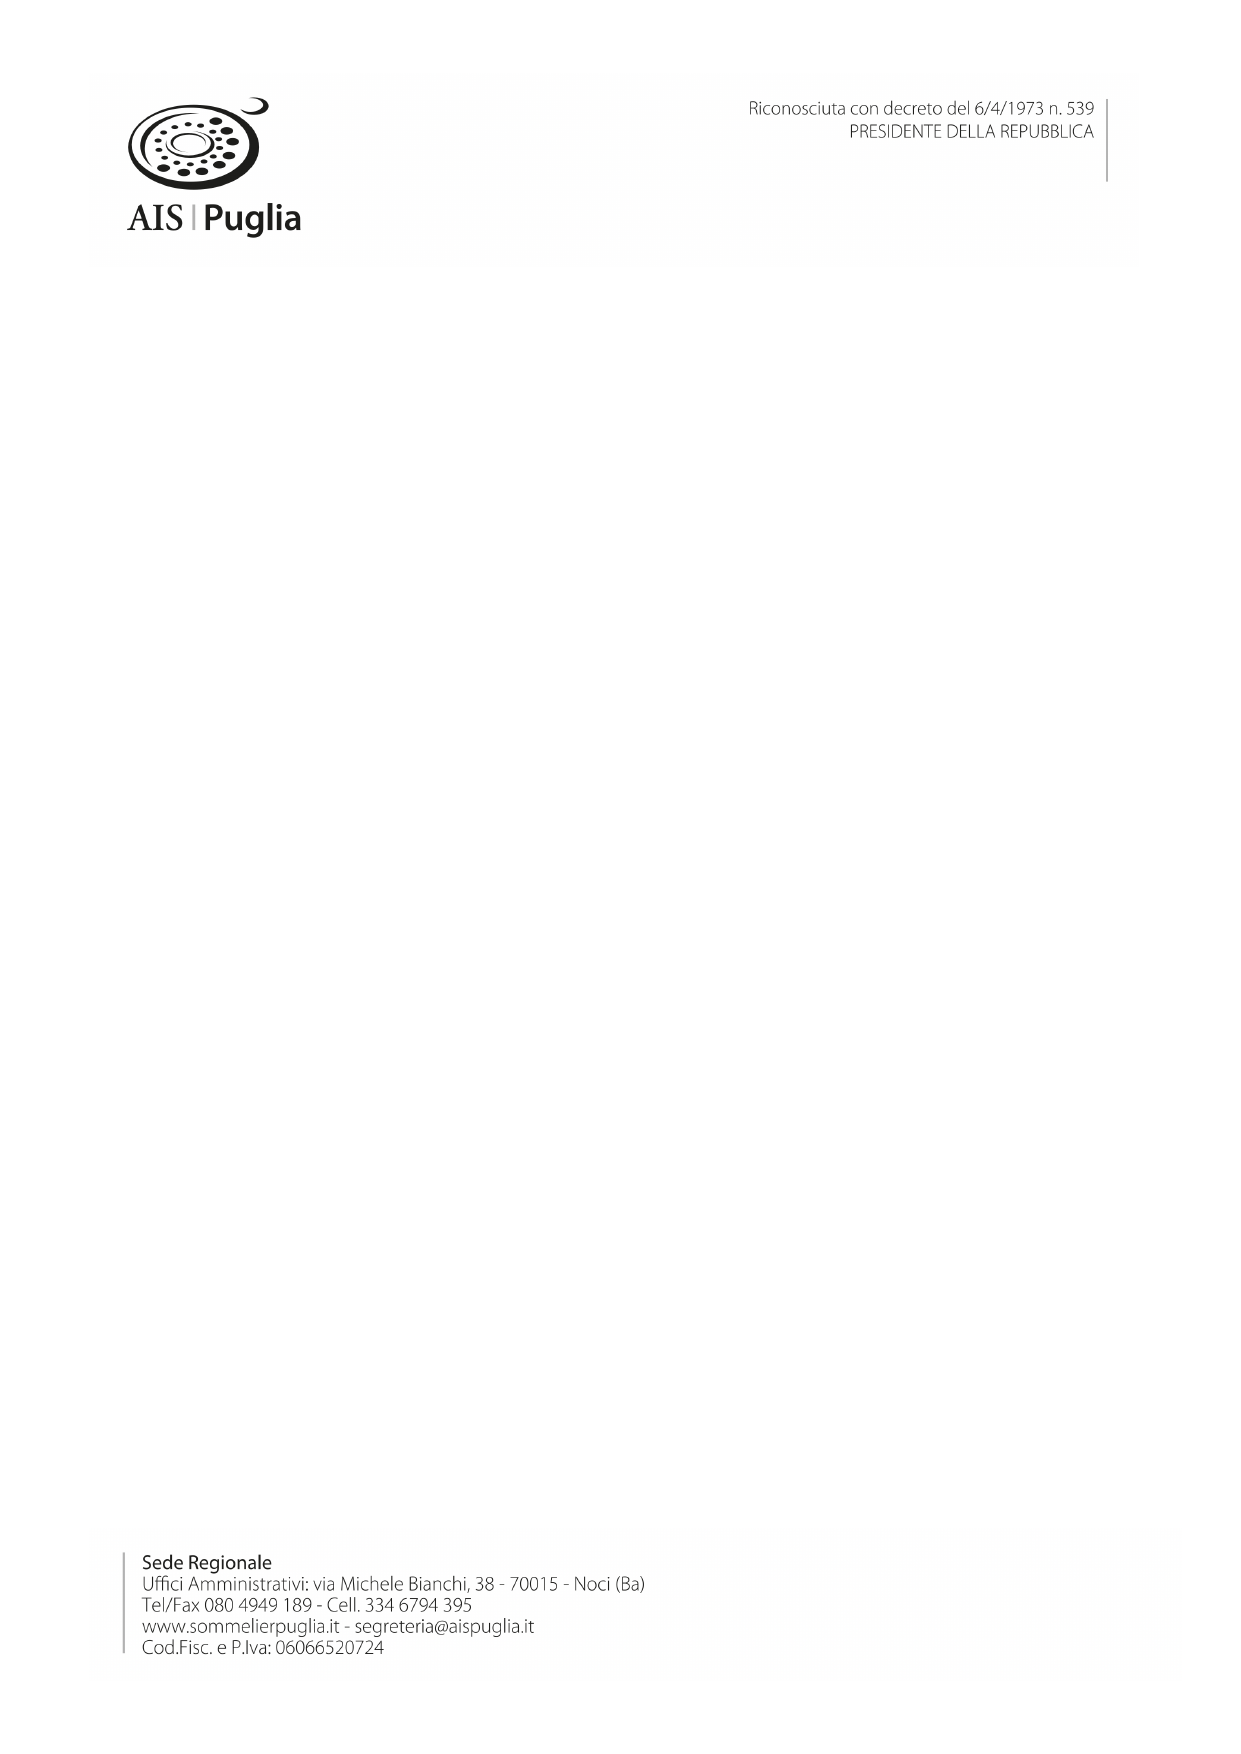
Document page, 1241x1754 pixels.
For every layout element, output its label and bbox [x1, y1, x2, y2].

picture [88, 73, 1139, 267]
picture [88, 1528, 1183, 1681]
